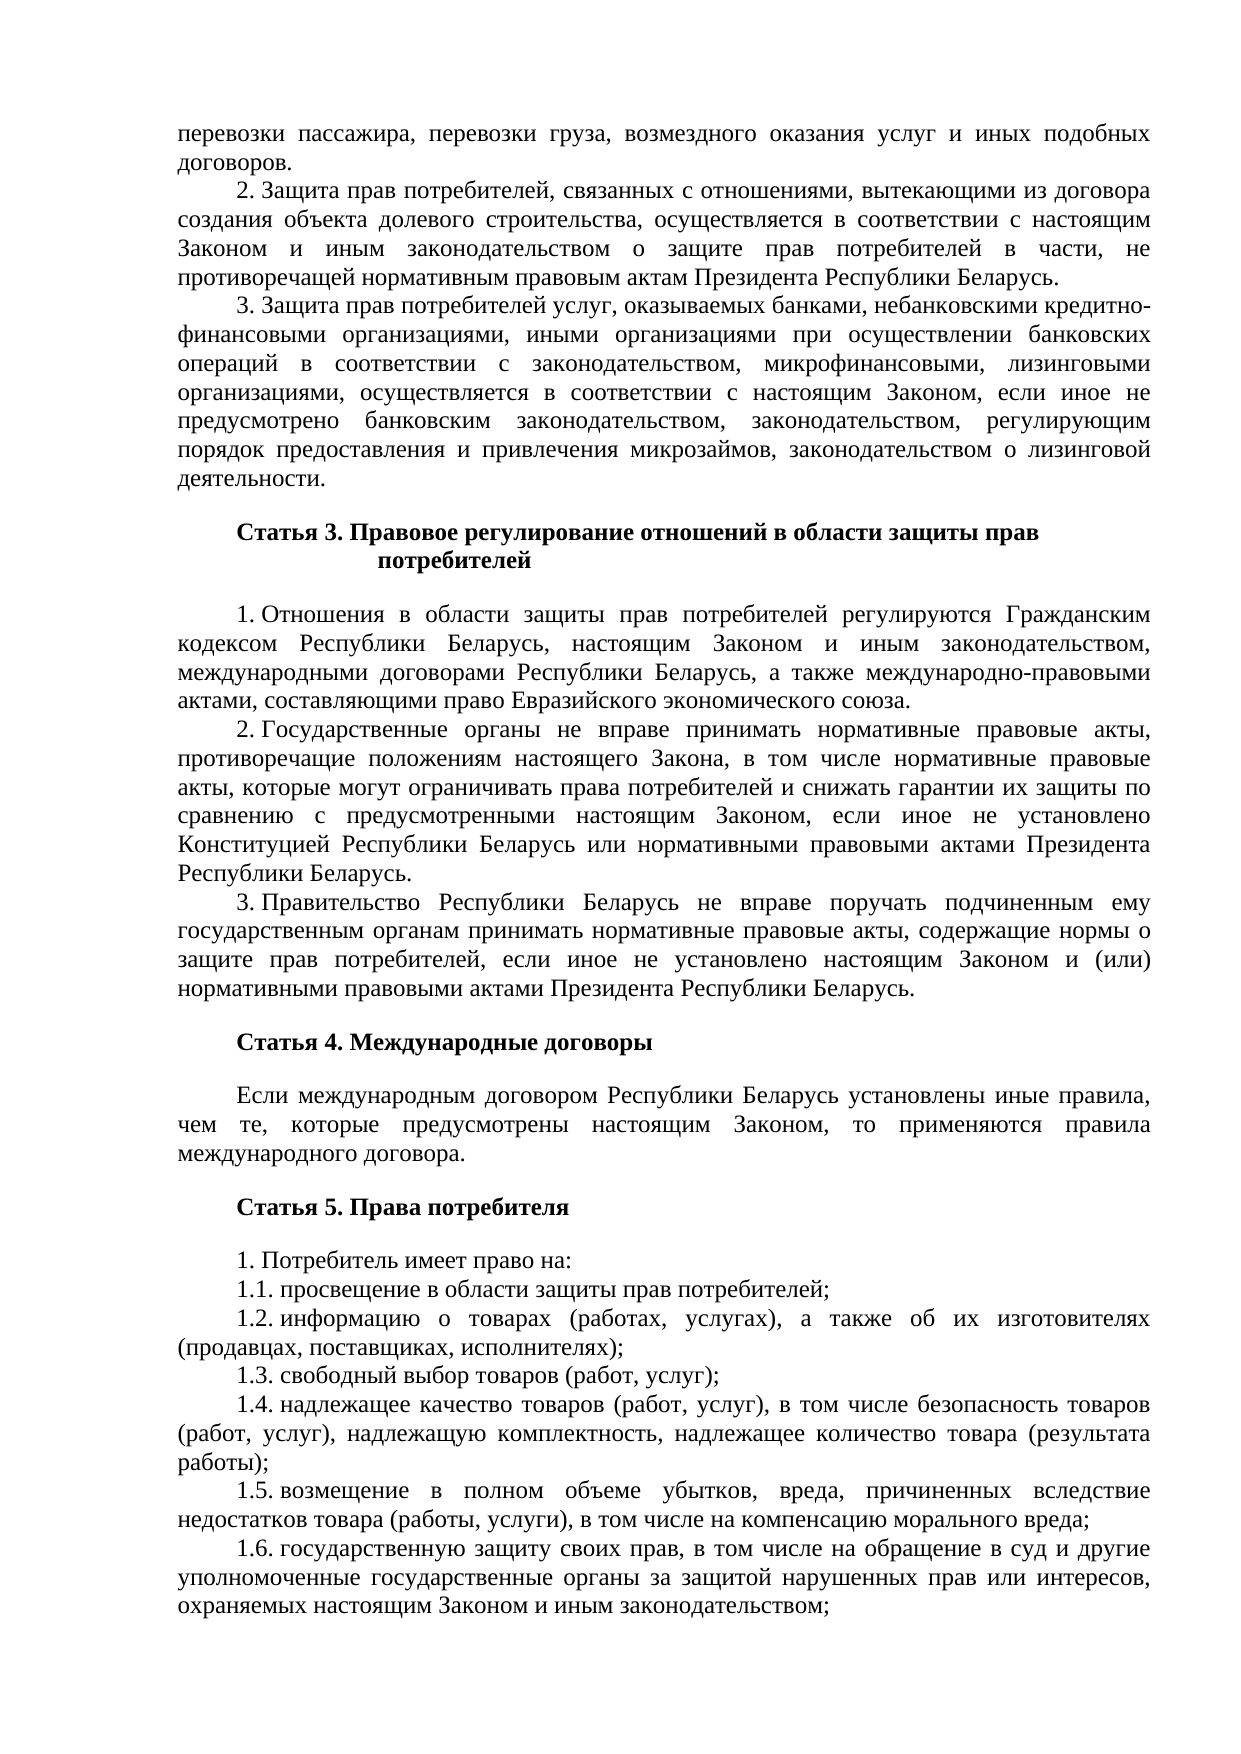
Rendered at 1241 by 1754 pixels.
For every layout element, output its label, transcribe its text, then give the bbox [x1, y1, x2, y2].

text Статья 5. Права потребителя [236, 1192, 1152, 1221]
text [177, 118, 1152, 176]
text 1. Отношения в области защиты прав потребителей регулируются Гражданским кодексом Республики Беларусь, настоящим Законом и иным законодательством, международными договорами Республики Беларусь, а также международно-правовыми актами, составляющими право Евразийского экономического союза. [177, 599, 1152, 714]
text 1.2. информацию о товарах (работах, услугах), а также об их изготовителях (продавцах, поставщиках, исполнителях); [177, 1303, 1152, 1361]
text 1.3. свободный выбор товаров (работ, услуг); [177, 1361, 1152, 1389]
text Если международным договором Республики Беларусь установлены иные правила, чем те, которые предусмотрены настоящим Законом, то применяются правила международного договора. [177, 1081, 1152, 1167]
text 2. Государственные органы не вправе принимать нормативные правовые акты, противоречащие положениям настоящего Закона, в том числе нормативные правовые акты, которые могут ограничивать права потребителей и снижать гарантии их защиты по сравнению с предусмотренными настоящим Законом, если иное не установлено Конституцией Республики Беларусь или нормативными правовыми актами Президента Республики Беларусь. [177, 714, 1152, 887]
text 1. Потребитель имеет право на: [177, 1246, 1152, 1274]
text Статья 3. Правовое регулирование отношений в области защиты прав потребителей [236, 517, 1152, 574]
text 1.1. просвещение в области защиты прав потребителей; [177, 1274, 1152, 1303]
text 1.6. государственную защиту своих прав, в том числе на обращение в суд и другие уполномоченные государственные органы за защитой нарушенных прав или интересов, охраняемых настоящим Законом и иным законодательством; [177, 1533, 1152, 1619]
text 2. Защита прав потребителей, связанных с отношениями, вытекающими из договора создания объекта долевого строительства, осуществляется в соответствии с настоящим Законом и иным законодательством о защите прав потребителей в части, не противоречащей нормативным правовым актам Президента Республики Беларусь. [177, 176, 1152, 291]
text 3. Правительство Республики Беларусь не вправе поручать подчиненным ему государственным органам принимать нормативные правовые акты, содержащие нормы о защите прав потребителей, если иное не установлено настоящим Законом и (или) нормативными правовыми актами Президента Республики Беларусь. [177, 887, 1152, 1002]
text 1.4. надлежащее качество товаров (работ, услуг), в том числе безопасность товаров (работ, услуг), надлежащую комплектность, надлежащее количество товара (результата работы); [177, 1389, 1152, 1476]
text 1.5. возмещение в полном объеме убытков, вреда, причиненных вследствие недостатков товара (работы, услуги), в том числе на компенсацию морального вреда; [177, 1476, 1152, 1533]
text 3. Защита прав потребителей услуг, оказываемых банками, небанковскими кредитно-финансовыми организациями, иными организациями при осуществлении банковских операций в соответствии с законодательством, микрофинансовыми, лизинговыми организациями, осуществляется в соответствии с настоящим Законом, если иное не предусмотрено банковским законодательством, законодательством, регулирующим порядок предоставления и привлечения микрозаймов, законодательством о лизинговой деятельности. [177, 291, 1152, 492]
text Статья 4. Международные договоры [236, 1027, 1152, 1056]
